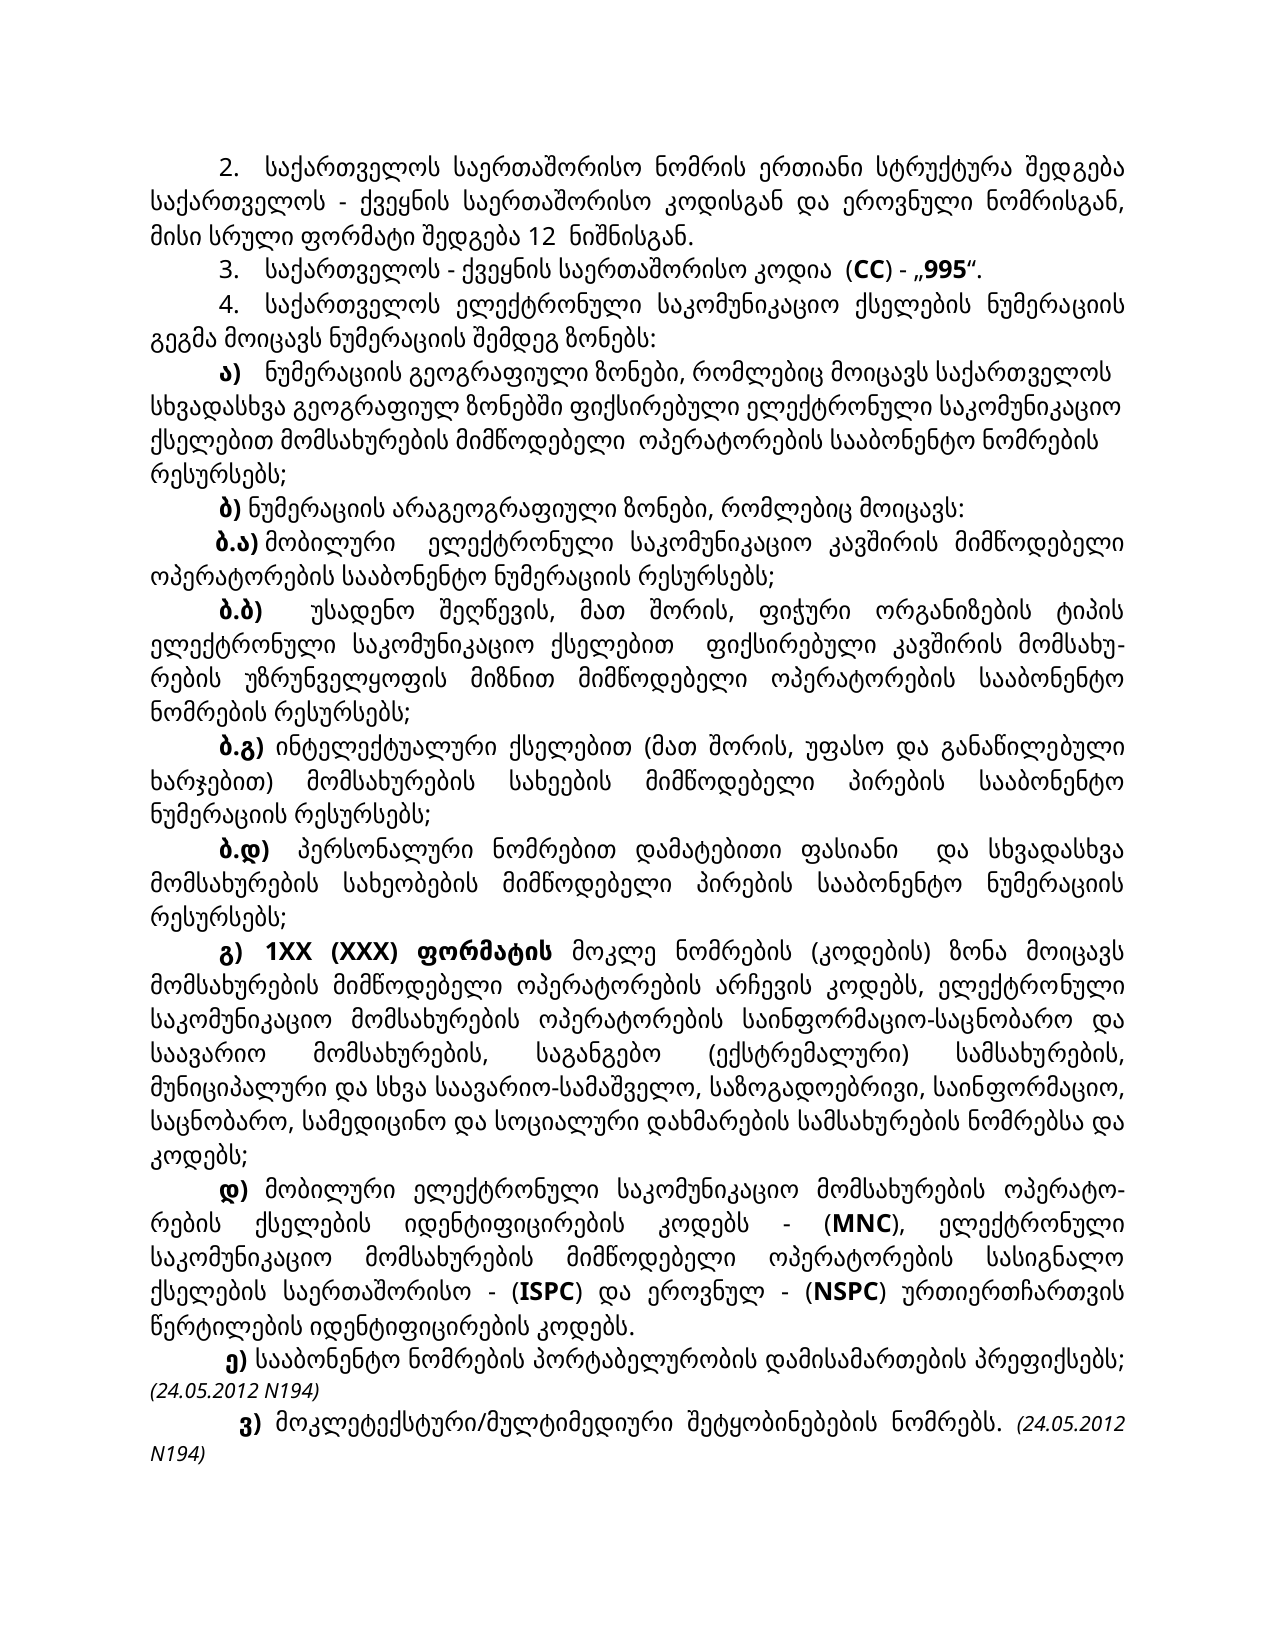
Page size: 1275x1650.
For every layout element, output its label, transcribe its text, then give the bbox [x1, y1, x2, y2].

text ვ) მოკლეტექსტური/მულტიმედიური შეტყობინებების ნომრებს. (24.05.2012 N194) [150, 1405, 1125, 1467]
list საქართველოს ელექტრონული საკომუნიკაციო ქსელების ნუმერაციის გეგმა მოიცავს ნუმერაციის შემდეგ ზონებს: [150, 286, 1125, 354]
text ბ.ბ) უსადენო შეღწევის, მათ შორის, ფიჭური ორგანიზების ტიპის ელექტრონული საკომუნიკაციო ქსელებით ფიქსირებული კავშირის მომსახურების უზრუნველყოფის მიზნით მიმწოდებელი ოპერატორების სააბონენტო ნომრების რესურსებს; [150, 593, 1125, 729]
list საქართველოს - ქვეყნის საერთაშორისო კოდია (CC) - „995“. [150, 252, 1125, 286]
list საქართველოს საერთაშორისო ნომრის ერთიანი სტრუქტურა შედგება საქართველოს - ქვეყნის საერთაშორისო კოდისგან და ეროვნული ნომრისგან, მისი სრული ფორმატი შედგება 12 ნიშნისგან. [150, 150, 1125, 252]
text გ) 1XX (XXX) ფორმატის მოკლე ნომრების (კოდების) ზონა მოიცავს მომსახურების მიმწოდებელი ოპერატორების არჩევის კოდებს, ელექტრონული საკომუნიკაციო მომსახურების ოპერატორების საინფორმაციო-საცნობარო და საავარიო მომსახურების, საგანგებო (ექსტრემალური) სამსახურების, მუნიციპალური და სხვა საავარიო-სამაშველო, საზოგადოებრივი, საინფორმაციო, საცნობარო, სამედიცინო და სოციალური დახმარების სამსახურების ნომრებსა და კოდებს; [150, 933, 1125, 1172]
text ბ) ნუმერაციის არაგეოგრაფიული ზონები, რომლებიც მოიცავს: [150, 491, 1125, 525]
text დ) მობილური ელექტრონული საკომუნიკაციო მომსახურების ოპერატორების ქსელების იდენტიფიცირების კოდებს - (MNC), ელექტრონული საკომუნიკაციო მომსახურების მიმწოდებელი ოპერატორების სასიგნალო ქსელების საერთაშორისო - (ISPC) და ეროვნულ - (NSPC) ურთიერთჩართვის წერტილების იდენტიფიცირების კოდებს. [150, 1172, 1125, 1342]
text ბ.დ) პერსონალური ნომრებით დამატებითი ფასიანი და სხვადასხვა მომსახურების სახეობების მიმწოდებელი პირების სააბონენტო ნუმერაციის რესურსებს; [150, 831, 1125, 933]
text ბ.ა) მობილური ელექტრონული საკომუნიკაციო კავშირის მიმწოდებელი ოპერატორების სააბონენტო ნუმერაციის რესურსებს; [150, 525, 1125, 593]
text ე) სააბონენტო ნომრების პორტაბელურობის დამისამართების პრეფიქსებს; (24.05.2012 N194) [150, 1342, 1125, 1405]
text ა) ნუმერაციის გეოგრაფიული ზონები, რომლებიც მოიცავს საქართველოს სხვადასხვა გეოგრაფიულ ზონებში ფიქსირებული ელექტრონული საკომუნიკაციო ქსელებით მომსახურების მიმწოდებელი ოპერატორების სააბონენტო ნომრების რესურსებს; [150, 354, 1125, 491]
text ბ.გ) ინტელექტუალური ქსელებით (მათ შორის, უფასო და განაწილებული ხარჯებით) მომსახურების სახეების მიმწოდებელი პირების სააბონენტო ნუმერაციის რესურსებს; [150, 729, 1125, 831]
